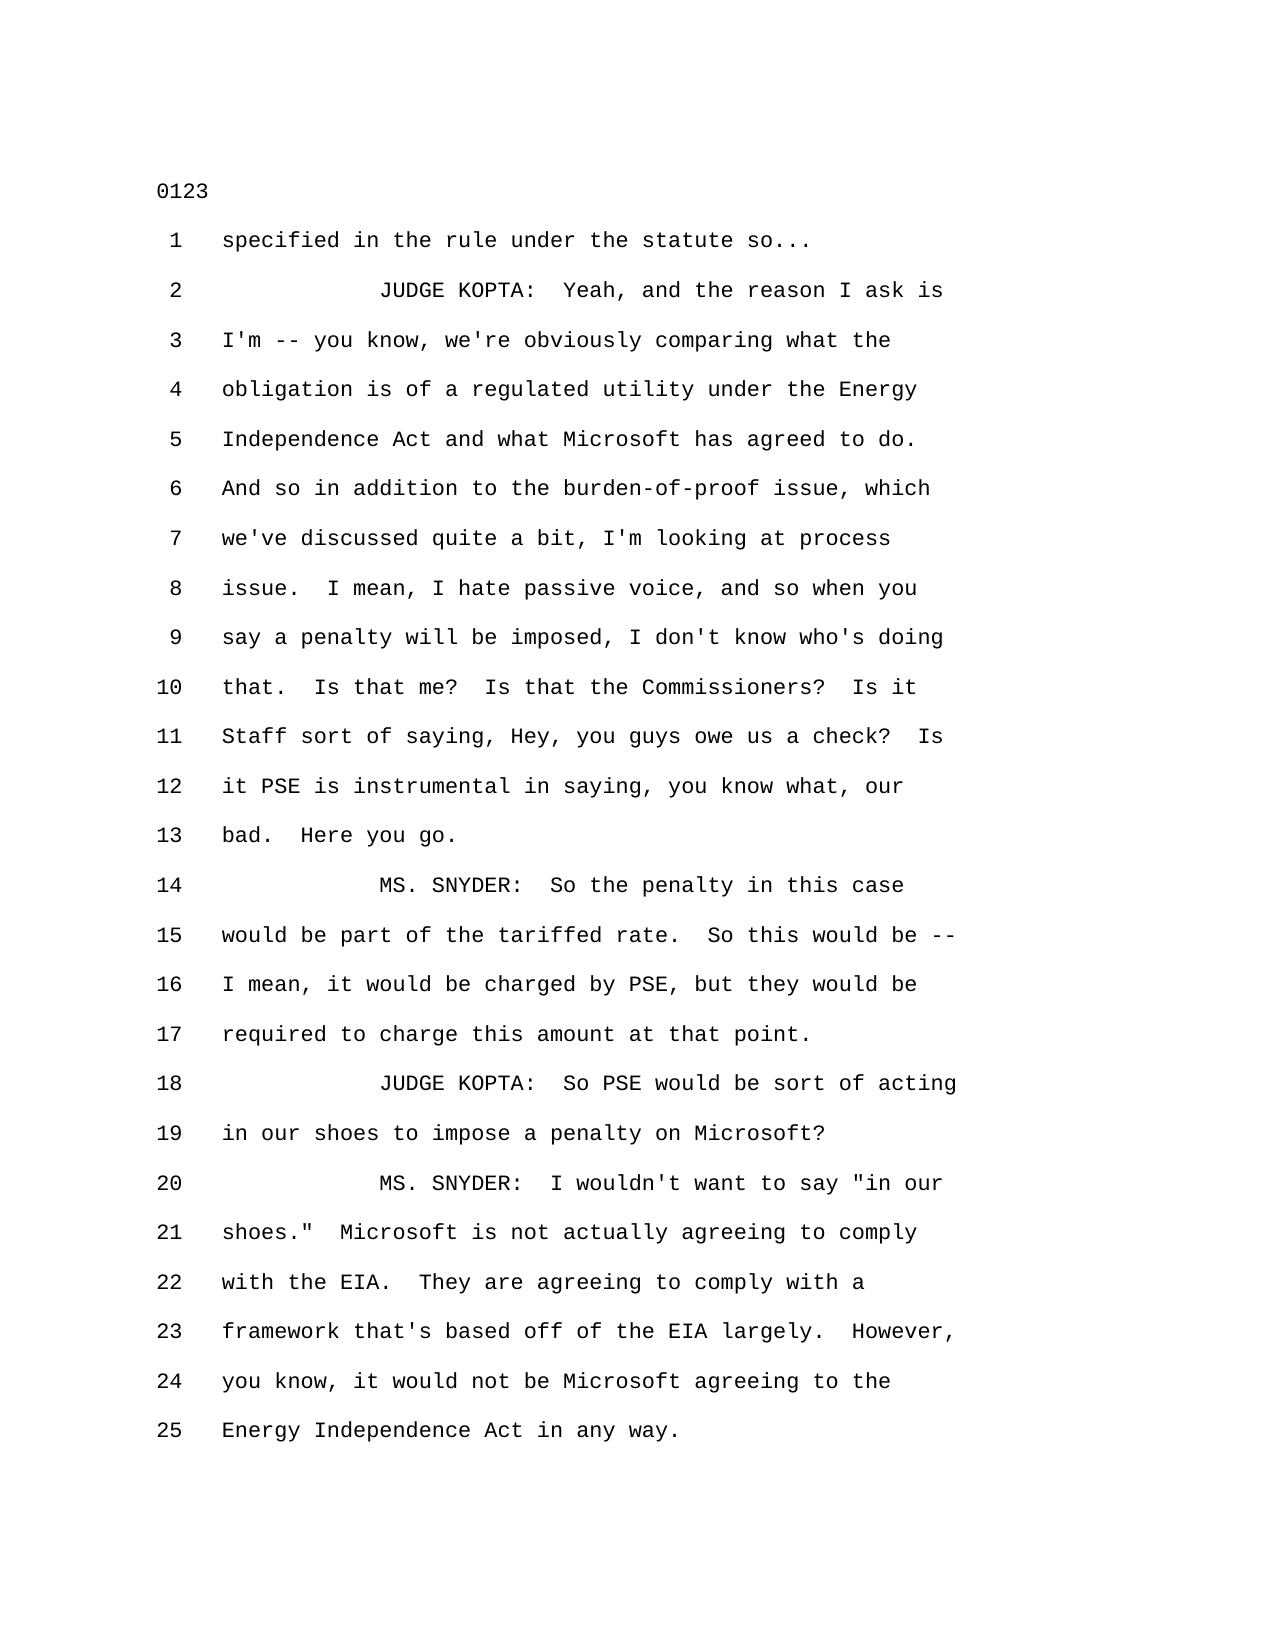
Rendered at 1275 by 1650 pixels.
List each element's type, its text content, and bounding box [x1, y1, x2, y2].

text 23 framework that's based off of the EIA largely. However, [156, 1320, 1119, 1345]
text 18 JUDGE KOPTA: So PSE would be sort of acting [156, 1072, 1119, 1097]
text 14 MS. SNYDER: So the penalty in this case [156, 874, 1119, 899]
text 11 Staff sort of saying, Hey, you guys owe us a check? Is [156, 725, 1119, 750]
text 3 I'm -- you know, we're obviously comparing what the [156, 329, 1119, 353]
text 0123 [156, 180, 1119, 205]
text 22 with the EIA. They are agreeing to comply with a [156, 1271, 1119, 1296]
text 5 Independence Act and what Microsoft has agreed to do. [156, 428, 1119, 453]
text 1 specified in the rule under the statute so... [156, 229, 1119, 254]
text 16 I mean, it would be charged by PSE, but they would be [156, 973, 1119, 998]
text 6 And so in addition to the burden-of-proof issue, which [156, 477, 1119, 502]
text 8 issue. I mean, I hate passive voice, and so when you [156, 577, 1119, 601]
text 2 JUDGE KOPTA: Yeah, and the reason I ask is [156, 279, 1119, 304]
text 24 you know, it would not be Microsoft agreeing to the [156, 1370, 1119, 1395]
text 20 MS. SNYDER: I wouldn't want to say "in our [156, 1172, 1119, 1196]
text 25 Energy Independence Act in any way. [156, 1419, 1119, 1444]
text 15 would be part of the tariffed rate. So this would be -- [156, 924, 1119, 948]
text 19 in our shoes to impose a penalty on Microsoft? [156, 1122, 1119, 1147]
text 9 say a penalty will be imposed, I don't know who's doing [156, 626, 1119, 651]
text 13 bad. Here you go. [156, 824, 1119, 849]
text 12 it PSE is instrumental in saying, you know what, our [156, 775, 1119, 800]
text 10 that. Is that me? Is that the Commissioners? Is it [156, 676, 1119, 701]
text 4 obligation is of a regulated utility under the Energy [156, 378, 1119, 403]
text 17 required to charge this amount at that point. [156, 1023, 1119, 1048]
text 7 we've discussed quite a bit, I'm looking at process [156, 527, 1119, 552]
text 21 shoes." Microsoft is not actually agreeing to comply [156, 1221, 1119, 1246]
